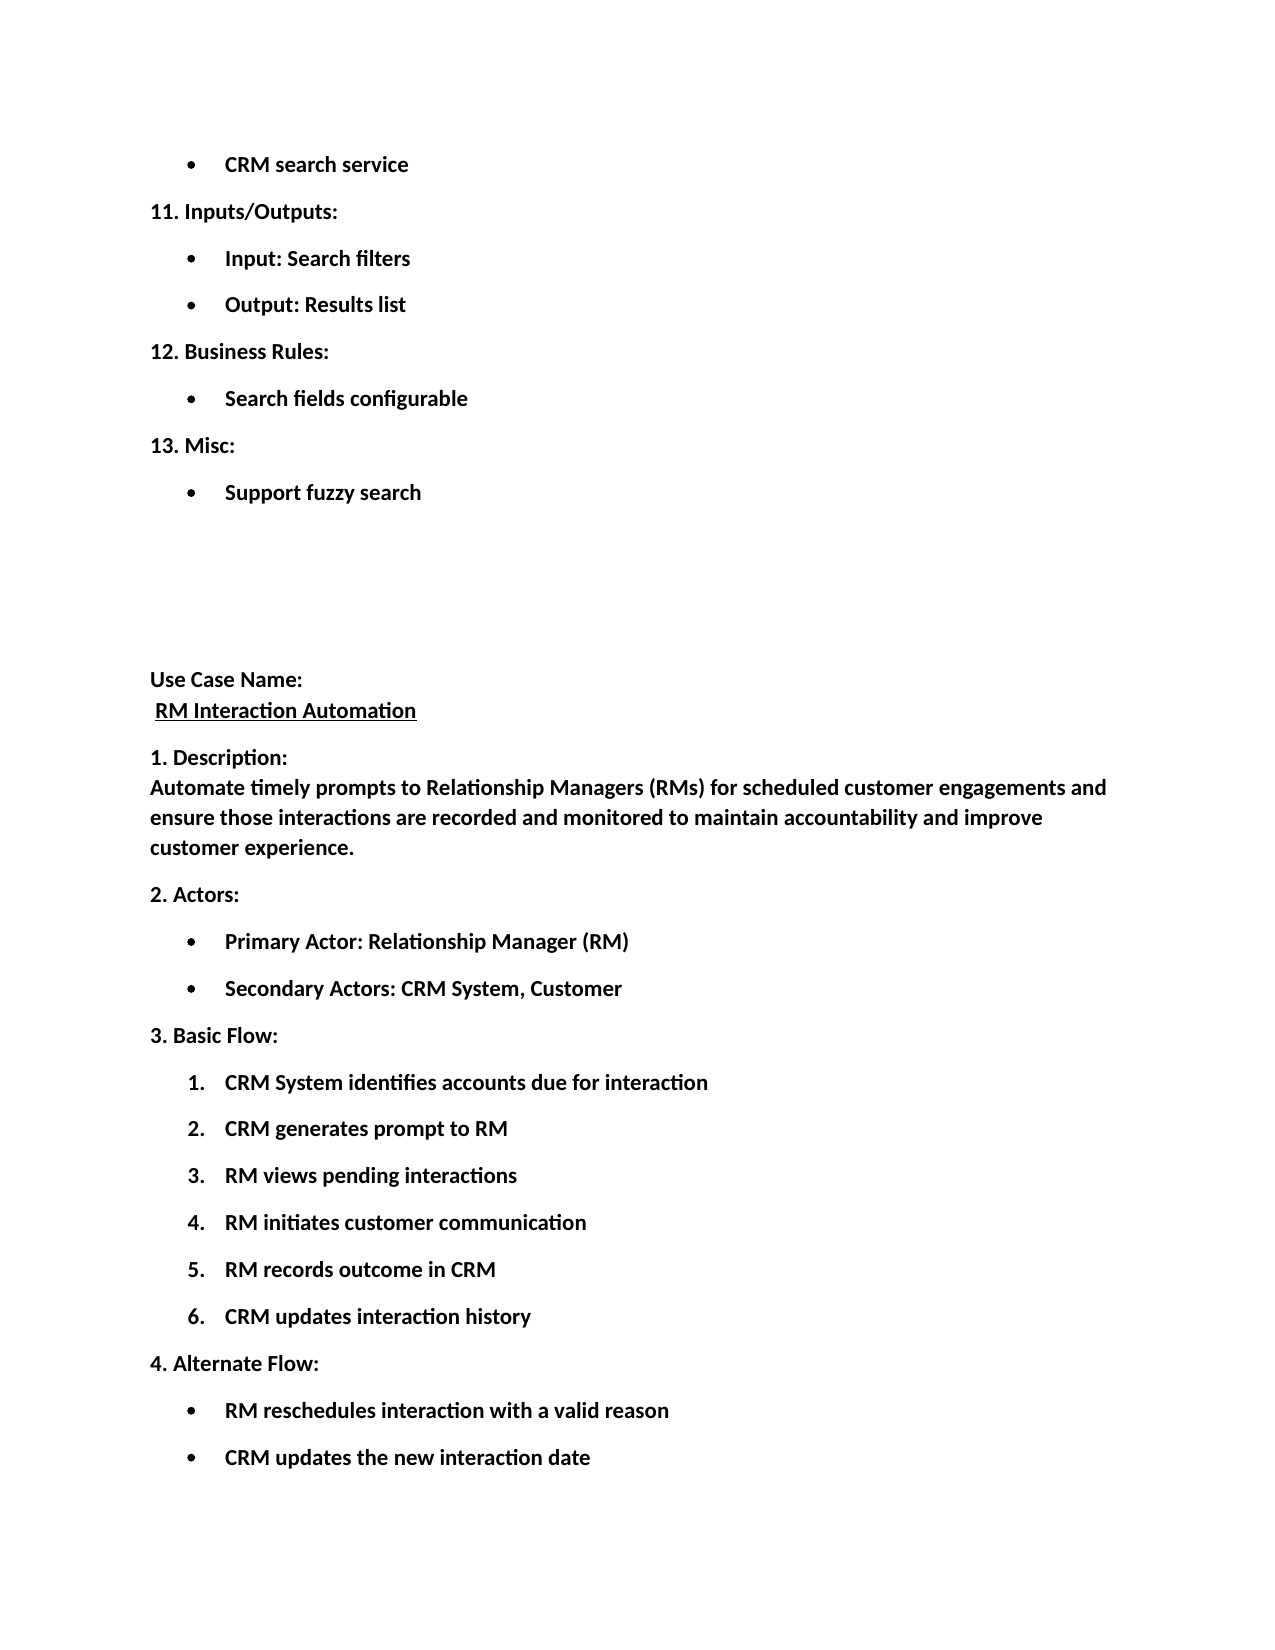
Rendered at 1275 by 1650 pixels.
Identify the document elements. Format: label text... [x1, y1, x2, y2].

list Input: Search filters [187, 244, 1125, 272]
list RM reschedules interaction with a valid reason [187, 1396, 1125, 1424]
text 12. Business Rules: [150, 337, 1125, 366]
text Use Case Name: RM Interaction Automation [150, 666, 1125, 724]
list Search fields configurable [187, 384, 1125, 412]
list Output: Results list [187, 291, 1125, 319]
text 1. Description: Automate timely prompts to Relationship Managers (RMs) for scheduled customer engagements and ensure those interactions are recorded and monitored to maintain accountability and improve customer experience. [150, 743, 1125, 861]
text 11. Inputs/Outputs: [150, 197, 1125, 225]
list CRM updates interaction history [187, 1302, 1125, 1330]
list CRM search service [187, 150, 1125, 178]
list CRM System identifies accounts due for interaction [187, 1068, 1125, 1096]
list RM records outcome in CRM [187, 1255, 1125, 1283]
list CRM updates the new interaction date [187, 1443, 1125, 1471]
text 4. Alternate Flow: [150, 1349, 1125, 1377]
text 2. Actors: [150, 880, 1125, 908]
list RM views pending interactions [187, 1161, 1125, 1189]
list Secondary Actors: CRM System, Customer [187, 974, 1125, 1002]
text 13. Misc: [150, 431, 1125, 459]
list CRM generates prompt to RM [187, 1114, 1125, 1143]
text 3. Basic Flow: [150, 1021, 1125, 1049]
list Support fuzzy search [187, 478, 1125, 506]
list Primary Actor: Relationship Manager (RM) [187, 927, 1125, 955]
list RM initiates customer communication [187, 1208, 1125, 1236]
